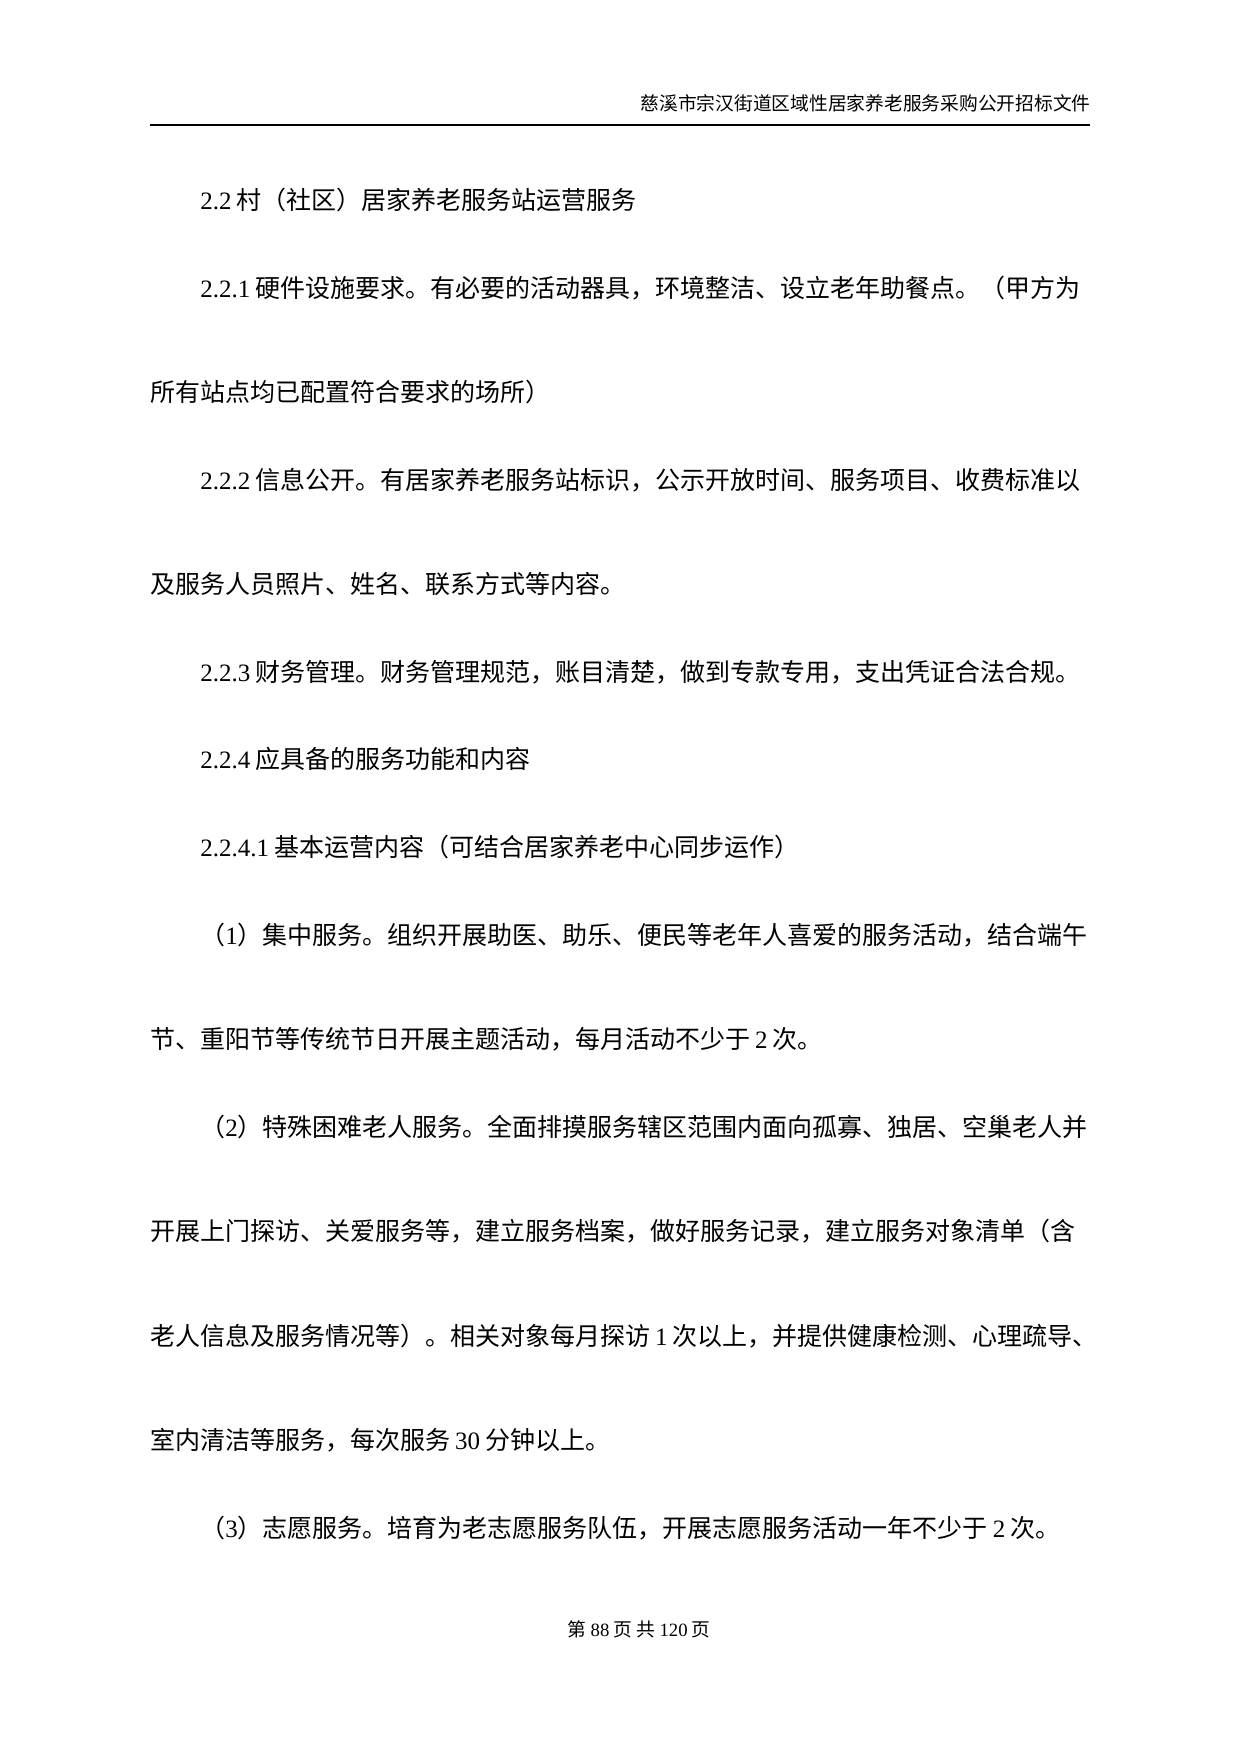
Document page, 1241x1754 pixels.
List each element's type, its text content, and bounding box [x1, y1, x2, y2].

text （3）志愿服务。培育为老志愿服务队伍，开展志愿服务活动一年不少于2次。 [150, 1492, 1090, 1561]
text （1）集中服务。组织开展助医、助乐、便民等老年人喜爱的服务活动，结合端午节、重阳节等传统节日开展主题活动，每月活动不少于2次。 [150, 899, 1090, 1073]
text 2.2村（社区）居家养老服务站运营服务 [150, 164, 1090, 233]
text （2）特殊困难老人服务。全面排摸服务辖区范围内面向孤寡、独居、空巢老人并开展上门探访、关爱服务等，建立服务档案，做好服务记录，建立服务对象清单（含老人信息及服务情况等）。相关对象每月探访1次以上，并提供健康检测、心理疏导、室内清洁等服务，每次服务30分钟以上。 [150, 1091, 1090, 1473]
text 2.2.1硬件设施要求。有必要的活动器具，环境整洁、设立老年助餐点。（甲方为所有站点均已配置符合要求的场所） [150, 251, 1090, 425]
text 2.2.2信息公开。有居家养老服务站标识，公示开放时间、服务项目、收费标准以及服务人员照片、姓名、联系方式等内容。 [150, 443, 1090, 617]
text 2.2.4.1基本运营内容（可结合居家养老中心同步运作） [150, 811, 1090, 881]
text 2.2.4应具备的服务功能和内容 [150, 723, 1090, 793]
text 2.2.3财务管理。财务管理规范，账目清楚，做到专款专用，支出凭证合法合规。 [150, 636, 1090, 705]
